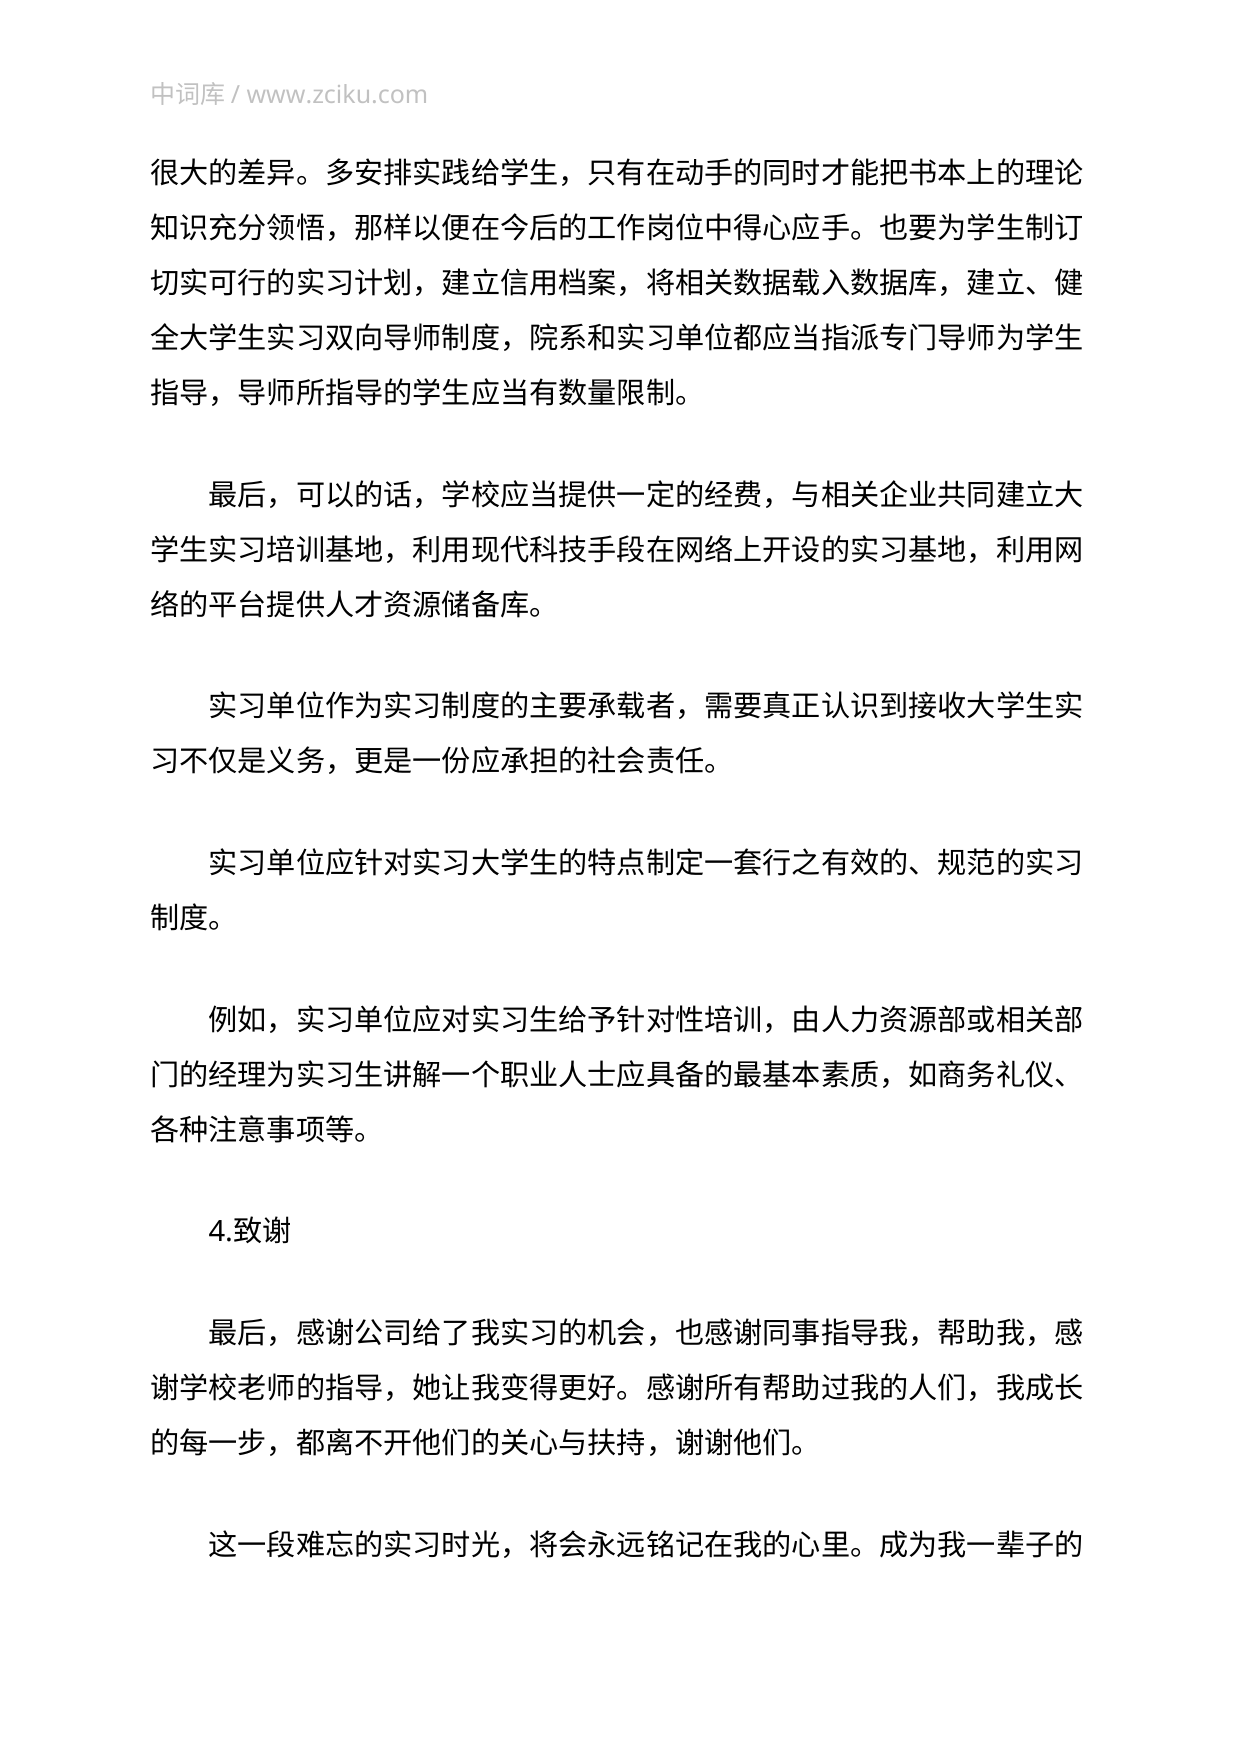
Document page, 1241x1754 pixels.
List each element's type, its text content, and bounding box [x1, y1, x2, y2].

text 例如，实习单位应对实习生给予针对性培训，由人力资源部或相关部门的经理为实习生讲解一个职业人士应具备的最基本素质，如商务礼仪、各种注意事项等。 [150, 996, 1090, 1148]
text 实习单位作为实习制度的主要承载者，需要真正认识到接收大学生实习不仅是义务，更是一份应承担的社会责任。 [150, 683, 1090, 780]
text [150, 150, 1090, 412]
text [150, 1521, 1090, 1564]
text 最后，感谢公司给了我实习的机会，也感谢同事指导我，帮助我，感谢学校老师的指导，她让我变得更好。感谢所有帮助过我的人们，我成长的每一步，都离不开他们的关心与扶持，谢谢他们。 [150, 1310, 1090, 1462]
text 最后，可以的话，学校应当提供一定的经费，与相关企业共同建立大学生实习培训基地，利用现代科技手段在网络上开设的实习基地，利用网络的平台提供人才资源储备库。 [150, 471, 1090, 623]
text 实习单位应针对实习大学生的特点制定一套行之有效的、规范的实习制度。 [150, 839, 1090, 937]
text 4.致谢 [150, 1208, 1090, 1250]
